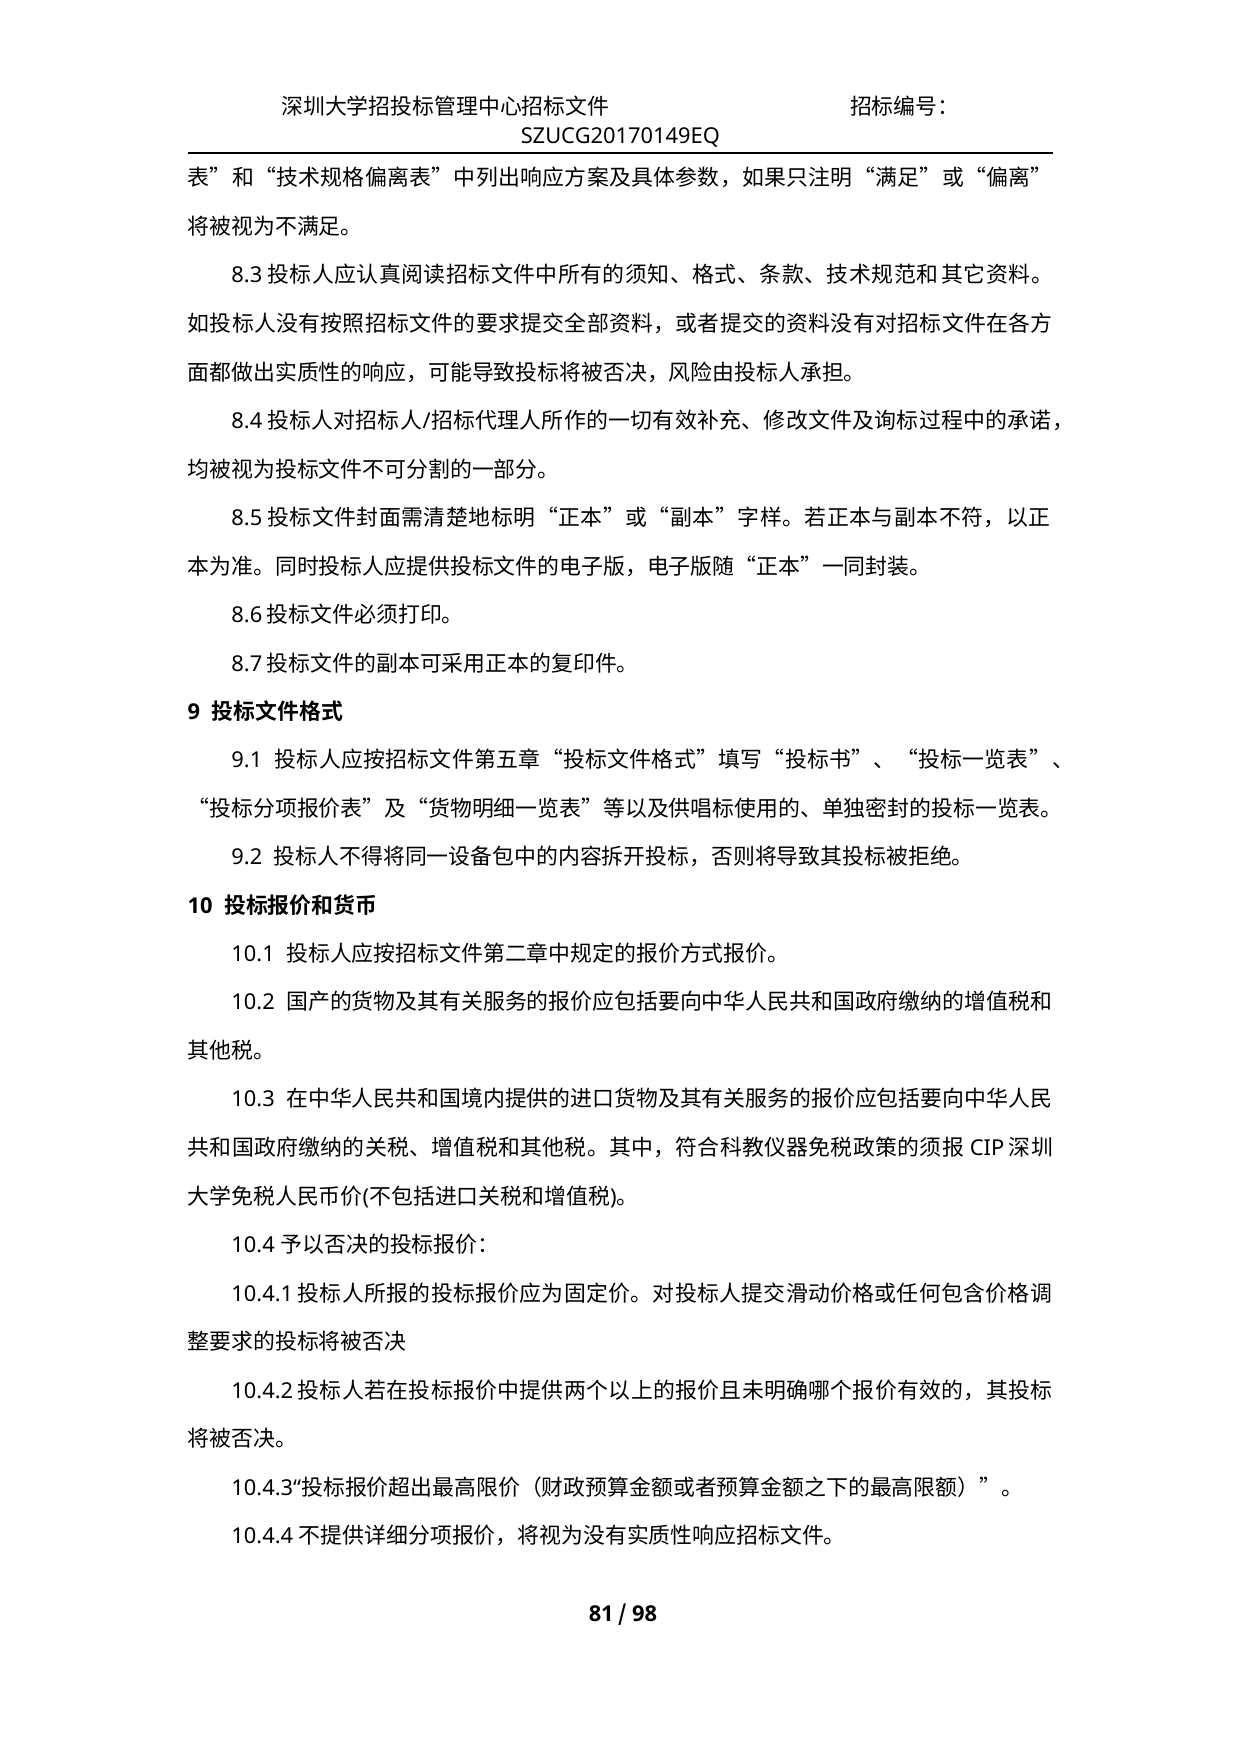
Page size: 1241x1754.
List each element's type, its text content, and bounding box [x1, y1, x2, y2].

text 9.2 投标人不得将同一设备包中的内容拆开投标，否则将导致其投标被拒绝。 [187, 839, 1053, 871]
text 10.4.4 不提供详细分项报价，将视为没有实质性响应招标文件。 [187, 1518, 1053, 1550]
text 8.7投标文件的副本可采用正本的复印件。 [187, 645, 1053, 678]
text 10 投标报价和货币 [187, 887, 1053, 920]
text 9 投标文件格式 [187, 693, 1053, 726]
text 10.4 予以否决的投标报价： [187, 1227, 1053, 1259]
text 8.6投标文件必须打印。 [187, 597, 1053, 629]
text 10.2 国产的货物及其有关服务的报价应包括要向中华人民共和国政府缴纳的增值税和其他税。 [187, 984, 1053, 1065]
text 10.4.1投标人所报的投标报价应为固定价。对投标人提交滑动价格或任何包含价格调整要求的投标将被否决 [187, 1275, 1053, 1356]
text 8.5投标文件封面需清楚地标明“正本”或“副本”字样。若正本与副本不符，以正本为准。同时投标人应提供投标文件的电子版，电子版随“正本”一同封装。 [187, 500, 1053, 581]
text 8.4投标人对招标人/招标代理人所作的一切有效补充、修改文件及询标过程中的承诺，均被视为投标文件不可分割的一部分。 [187, 403, 1053, 484]
text 8.3投标人应认真阅读招标文件中所有的须知、格式、条款、技术规范和其它资料。如投标人没有按照招标文件的要求提交全部资料，或者提交的资料没有对招标文件在各方面都做出实质性的响应，可能导致投标将被否决，风险由投标人承担。 [187, 257, 1053, 387]
text 9.1 投标人应按招标文件第五章“投标文件格式”填写“投标书”、“投标一览表”、“投标分项报价表”及“货物明细一览表”等以及供唱标使用的、单独密封的投标一览表。 [187, 742, 1053, 823]
text 10.3 在中华人民共和国境内提供的进口货物及其有关服务的报价应包括要向中华人民共和国政府缴纳的关税、增值税和其他税。其中，符合科教仪器免税政策的须报CIP深圳大学免税人民币价(不包括进口关税和增值税)。 [187, 1081, 1053, 1211]
text 10.4.2投标人若在投标报价中提供两个以上的报价且未明确哪个报价有效的，其投标将被否决。 [187, 1372, 1053, 1453]
text 10.4.3“投标报价超出最高限价（财政预算金额或者预算金额之下的最高限额）”。 [187, 1469, 1053, 1502]
text 10.1 投标人应按招标文件第二章中规定的报价方式报价。 [187, 936, 1053, 968]
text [187, 160, 1053, 241]
